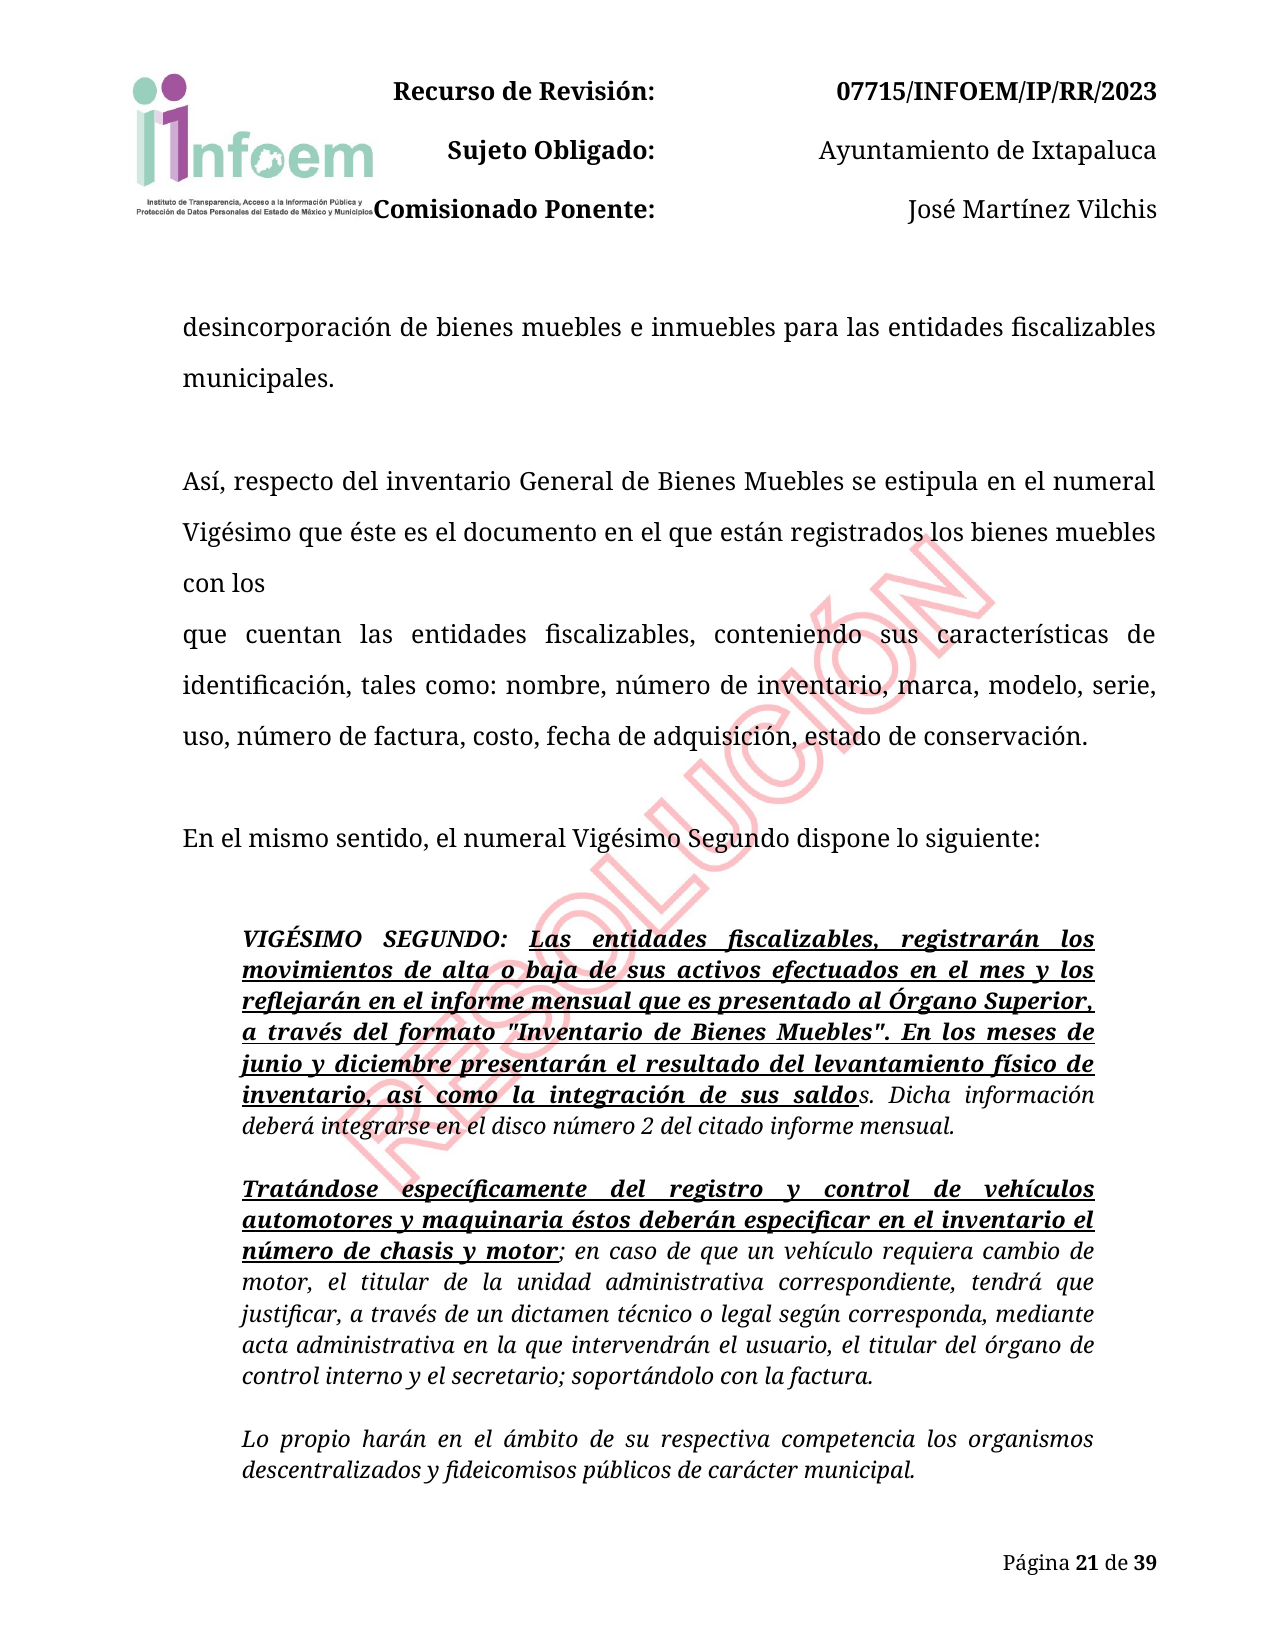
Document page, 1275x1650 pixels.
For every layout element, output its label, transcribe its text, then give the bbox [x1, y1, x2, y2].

text Así, respecto del inventario General de Bienes Muebles se estipula en el numeral Vigésimo que éste es el documento en el que están registrados los bienes muebles con los [182, 463, 1157, 599]
text Lo propio harán en el ámbito de su respectiva competencia los organismos descentralizados y fideicomisos públicos de carácter municipal. [242, 1423, 1098, 1485]
picture [13, 13, 1275, 1650]
text En el mismo sentido, el numeral Vigésimo Segundo dispone lo siguiente: [182, 821, 1157, 854]
text Tratándose específicamente del registro y control de vehículos automotores y maquinaria éstos deberán especificar en el inventario el número de chasis y motor; en caso de que un vehículo requiera cambio de motor, el titular de la unidad administrativa correspondiente, tendrá que justificar, a través de un dictamen técnico o legal según corresponda, mediante acta administrativa en la que intervendrán el usuario, el titular del órgano de control interno y el secretario; soportándolo con la factura. [242, 1173, 1098, 1391]
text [182, 310, 1157, 395]
text que cuentan las entidades fiscalizables, conteniendo sus características de identificación, tales como: nombre, número de inventario, marca, modelo, serie, uso, número de factura, costo, fecha de adquisición, estado de conservación. [182, 616, 1157, 752]
text VIGÉSIMO SEGUNDO: Las entidades fiscalizables, registrarán los movimientos de alta o baja de sus activos efectuados en el mes y los reflejarán en el informe mensual que es presentado al Órgano Superior, a través del formato "Inventario de Bienes Muebles". En los meses de junio y diciembre presentarán el resultado del levantamiento físico de inventario, así como la integración de sus saldos. Dicha información deberá integrarse en el disco número 2 del citado informe mensual. [242, 923, 1098, 1141]
